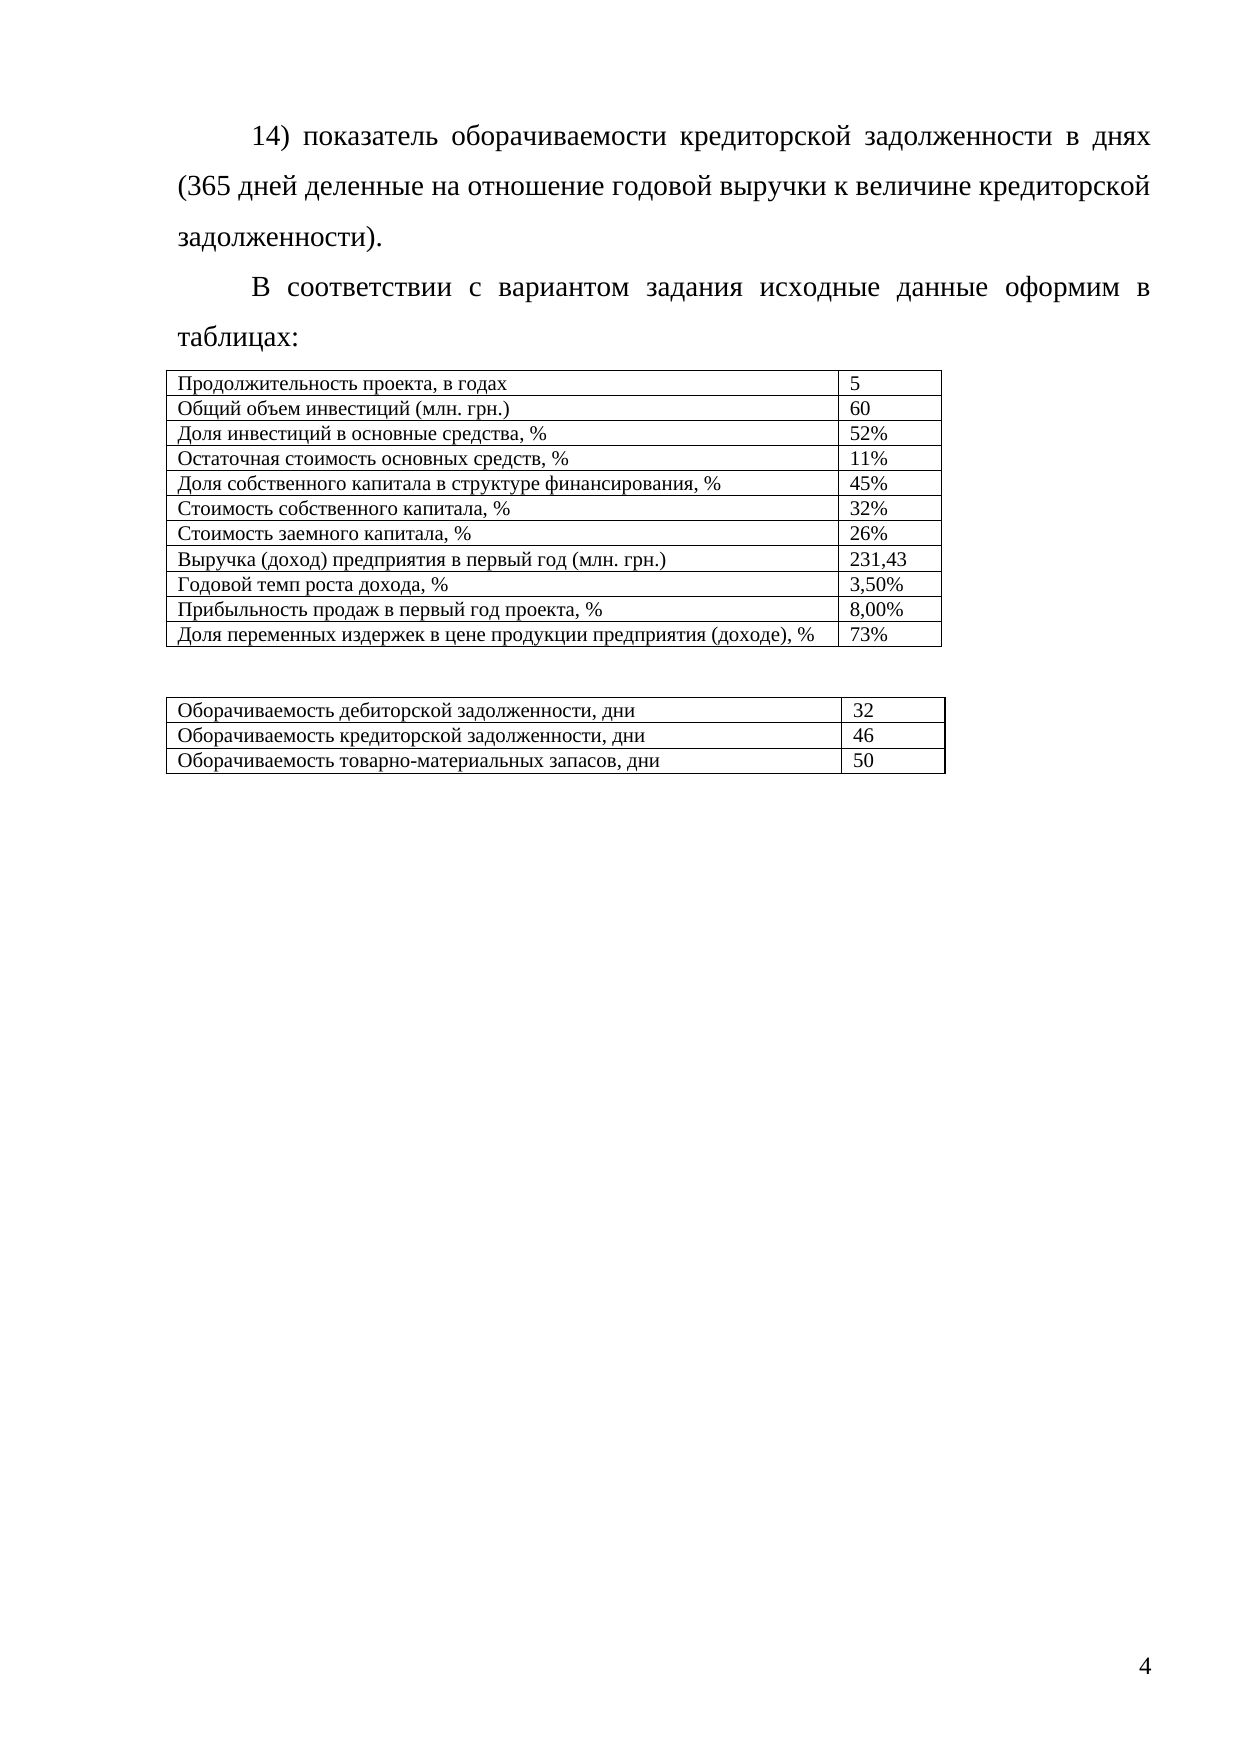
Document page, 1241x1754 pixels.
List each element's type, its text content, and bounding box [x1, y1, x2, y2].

table_header 5 [839, 371, 941, 395]
table_header 32 [842, 698, 944, 722]
table_cell 52% [839, 421, 941, 445]
table_cell Остаточная стоимость основных средств, % [167, 446, 838, 470]
table_cell 11% [839, 446, 941, 470]
table_cell 32% [839, 496, 941, 520]
table_cell 231,43 [839, 546, 941, 571]
table_cell Стоимость собственного капитала, % [167, 496, 838, 520]
table_cell Оборачиваемость кредиторской задолженности, дни [167, 723, 841, 747]
table_cell 60 [839, 396, 941, 420]
table_cell Доля переменных издержек в цене продукции предприятия (доходе), % [167, 622, 838, 646]
table_cell Оборачиваемость товарно-материальных запасов, дни [167, 749, 841, 772]
table_cell 50 [842, 749, 944, 772]
table_cell Прибыльность продаж в первый год проекта, % [167, 597, 838, 621]
table_header Продолжительность проекта, в годах [167, 371, 838, 395]
table_cell 26% [839, 521, 941, 545]
table_header Оборачиваемость дебиторской задолженности, дни [167, 698, 841, 722]
table_cell 45% [839, 471, 941, 495]
text В соответствии с вариантом задания исходные данные оформим в таблицах: [177, 269, 1152, 353]
table_cell Годовой темп роста дохода, % [167, 572, 838, 596]
table_cell 3,50% [839, 572, 941, 596]
table_cell Доля собственного капитала в структуре финансирования, % [167, 471, 838, 495]
text 14) показатель оборачиваемости кредиторской задолженности в днях (365 дней деленные на отношение годовой выручки к величине кредиторской задолженности). [177, 118, 1152, 252]
table_cell Общий объем инвестиций (млн. грн.) [167, 396, 838, 420]
table_cell 46 [842, 723, 944, 747]
table_cell 8,00% [839, 597, 941, 621]
table_cell Выручка (доход) предприятия в первый год (млн. грн.) [167, 546, 838, 571]
table_cell 73% [839, 622, 941, 646]
table_cell Стоимость заемного капитала, % [167, 521, 838, 545]
table_cell Доля инвестиций в основные средства, % [167, 421, 838, 445]
